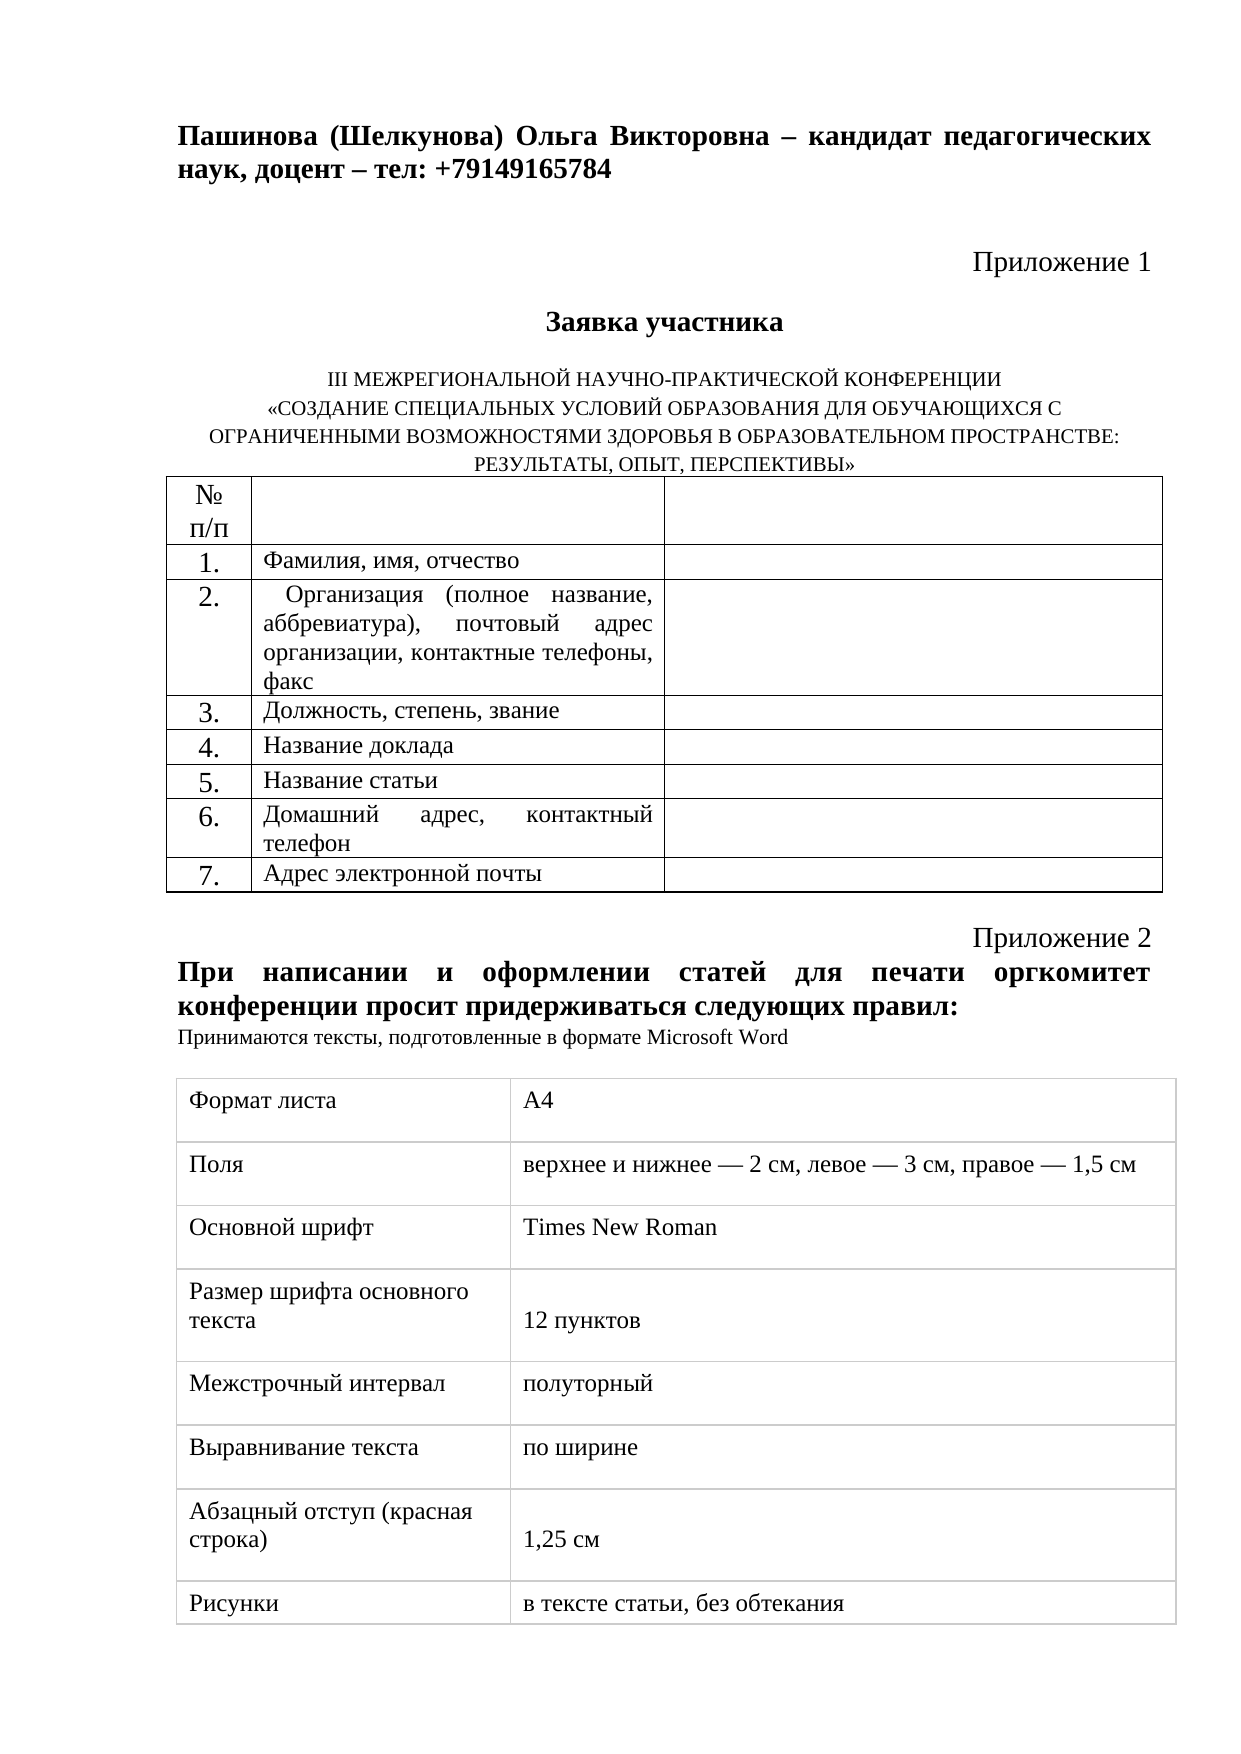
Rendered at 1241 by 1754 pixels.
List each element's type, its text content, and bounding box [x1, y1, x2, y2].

table_header [252, 477, 664, 544]
table_cell Выравнивание текста [177, 1426, 510, 1488]
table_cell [511, 1582, 1175, 1623]
table_cell [665, 799, 1162, 857]
table_cell Основной шрифт [177, 1206, 510, 1268]
table_cell Размер шрифта основного текста [177, 1270, 510, 1361]
table_cell Адрес электронной почты [252, 858, 664, 891]
table_cell верхнее и нижнее — 2 см, левое — 3 см, правое — 1,5 см [511, 1143, 1175, 1205]
table_header A4 [511, 1079, 1175, 1141]
text Заявка участника [177, 304, 1152, 337]
text Пашинова (Шелкунова) Ольга Викторовна – кандидат педагогических наук, доцент – тел: +79149165784 [177, 118, 1152, 185]
table_cell Times New Roman [511, 1206, 1175, 1268]
table_cell Название доклада [252, 730, 664, 764]
table_cell [665, 858, 1162, 891]
table_cell 5. [167, 765, 251, 798]
table_cell Поля [177, 1143, 510, 1205]
table_cell Межстрочный интервал [177, 1362, 510, 1424]
table_cell [665, 696, 1162, 729]
table_cell 1,25 см [511, 1490, 1175, 1580]
table_cell Организация (полное название, аббревиатура), почтовый адрес организации, контактные телефоны, факс [252, 580, 664, 694]
table_header [665, 477, 1162, 544]
table_cell [665, 545, 1162, 578]
text Приложение 2 [177, 921, 1152, 954]
table_cell Фамилия, имя, отчество [252, 545, 664, 578]
table_cell полуторный [511, 1362, 1175, 1424]
table_cell по ширине [511, 1426, 1175, 1488]
table_cell [665, 730, 1162, 764]
table_cell [665, 765, 1162, 798]
table_cell 12 пунктов [511, 1270, 1175, 1361]
table_cell Домашний адрес, контактный телефон [252, 799, 664, 857]
table_cell 7. [167, 858, 251, 891]
text Принимаются тексты, подготовленные в формате Microsoft Word [177, 1021, 1152, 1049]
table_cell Должность, степень, звание [252, 696, 664, 729]
table_cell Абзацный отступ (красная строка) [177, 1490, 510, 1580]
table_cell [665, 580, 1162, 694]
table_cell Рисунки [177, 1582, 510, 1623]
table_cell 3. [167, 696, 251, 729]
text III МЕЖРЕГИОНАЛЬНОЙ НАУЧНО-ПРАКТИЧЕСКОЙ КОНФЕРЕНЦИИ [177, 363, 1152, 391]
table_header № п/п [167, 477, 251, 544]
table_cell Название статьи [252, 765, 664, 798]
table_cell 2. [167, 580, 251, 694]
table_header Формат листа [177, 1079, 510, 1141]
text При написании и оформлении статей для печати оргкомитет конференции просит придерживаться следующих правил: [177, 954, 1152, 1021]
table_cell 4. [167, 730, 251, 764]
text «СОЗДАНИЕ СПЕЦИАЛЬНЫХ УСЛОВИЙ ОБРАЗОВАНИЯ ДЛЯ ОБУЧАЮЩИХСЯ С ОГРАНИЧЕННЫМИ ВОЗМОЖНОСТЯМИ ЗДОРОВЬЯ В ОБРАЗОВАТЕЛЬНОМ ПРОСТРАНСТВЕ: РЕЗУЛЬТАТЫ, ОПЫТ, ПЕРСПЕКТИВЫ» [177, 391, 1152, 476]
table_cell 6. [167, 799, 251, 857]
table_cell 1. [167, 545, 251, 578]
text Приложение 1 [177, 244, 1152, 278]
